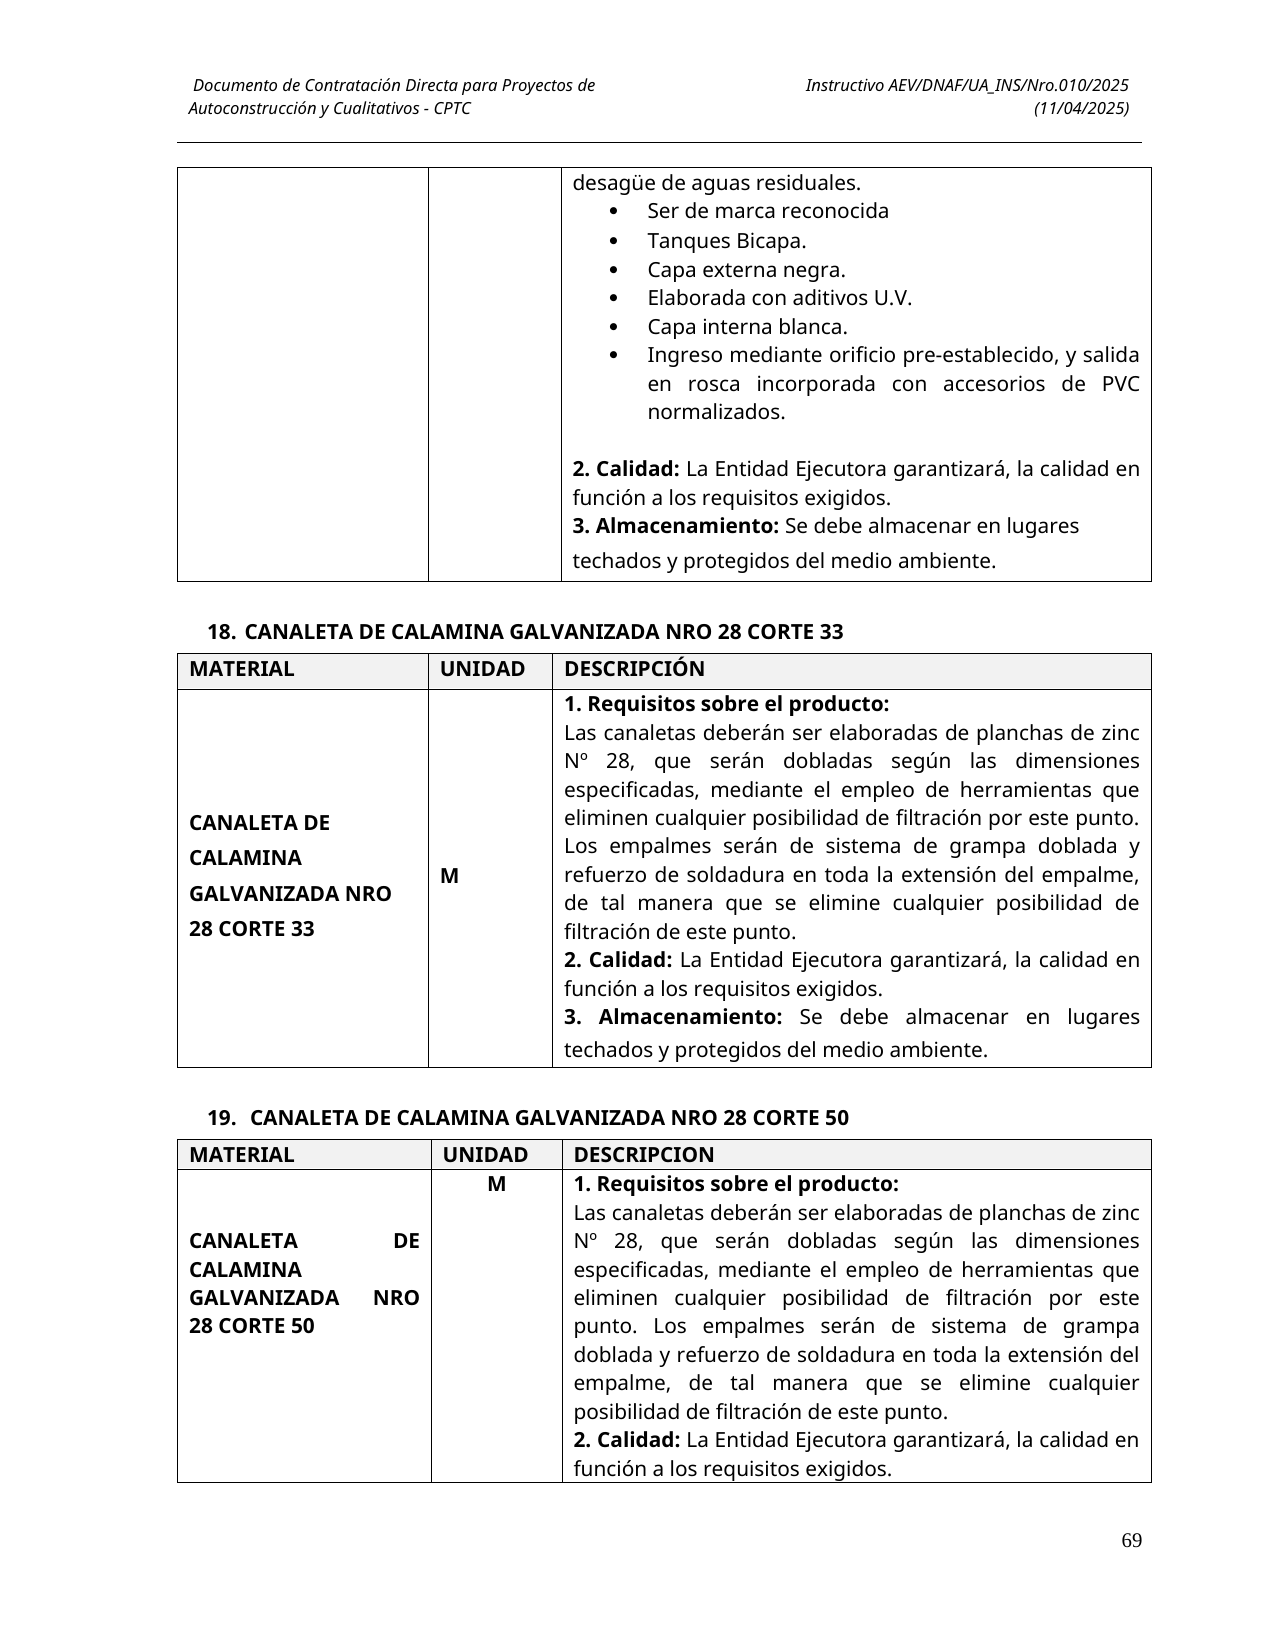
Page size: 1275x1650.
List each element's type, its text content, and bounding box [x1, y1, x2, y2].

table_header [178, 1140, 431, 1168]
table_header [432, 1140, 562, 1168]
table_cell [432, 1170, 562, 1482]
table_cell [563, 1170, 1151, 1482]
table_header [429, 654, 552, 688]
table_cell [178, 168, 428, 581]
list CANALETA DE CALAMINA GALVANIZADA NRO 28 CORTE 50 [207, 1103, 1142, 1132]
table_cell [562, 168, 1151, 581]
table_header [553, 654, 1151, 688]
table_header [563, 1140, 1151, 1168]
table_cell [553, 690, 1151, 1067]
list CANALETA DE CALAMINA GALVANIZADA NRO 28 CORTE 33 [207, 617, 1142, 646]
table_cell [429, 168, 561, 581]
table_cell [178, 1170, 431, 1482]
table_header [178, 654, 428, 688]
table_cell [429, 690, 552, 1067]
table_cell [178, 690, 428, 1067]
